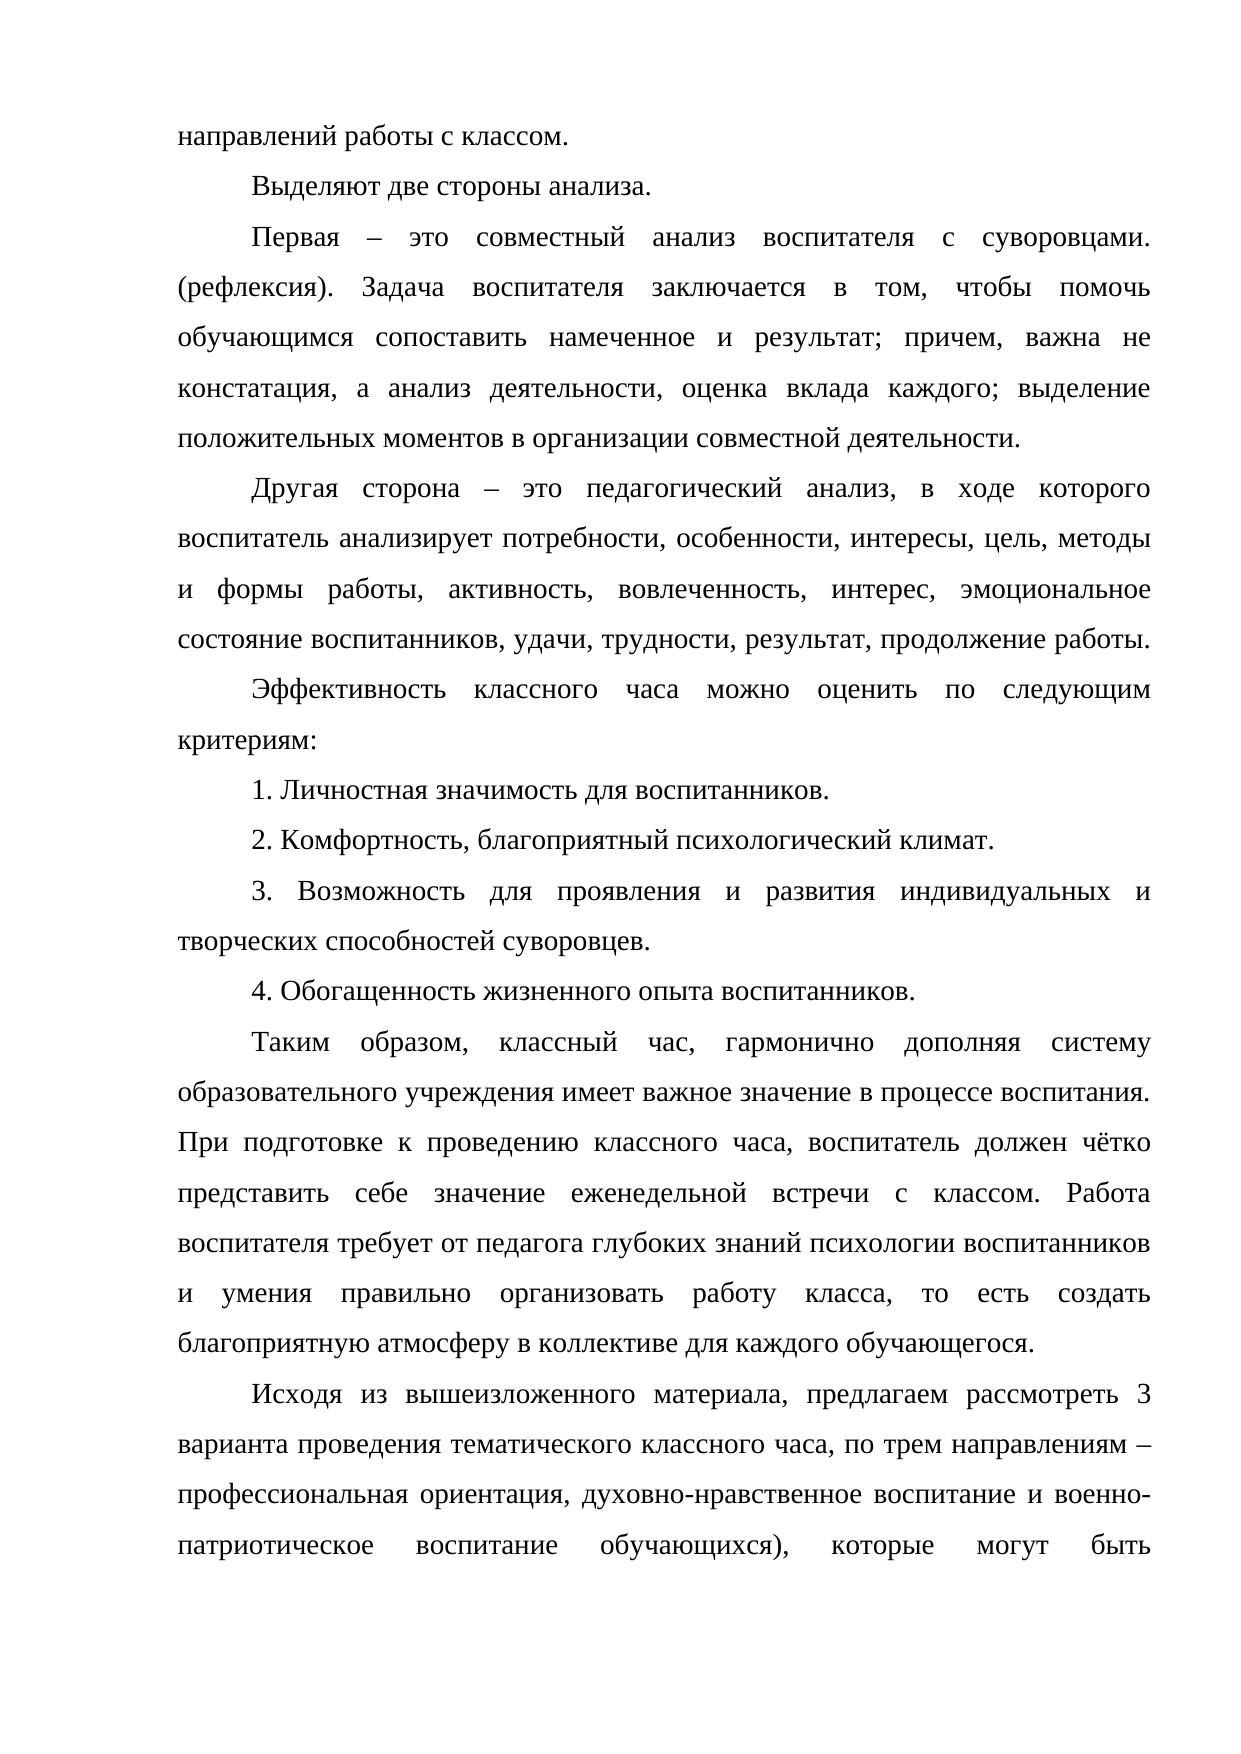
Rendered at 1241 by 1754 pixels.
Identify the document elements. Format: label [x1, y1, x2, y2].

text [177, 118, 1152, 1560]
